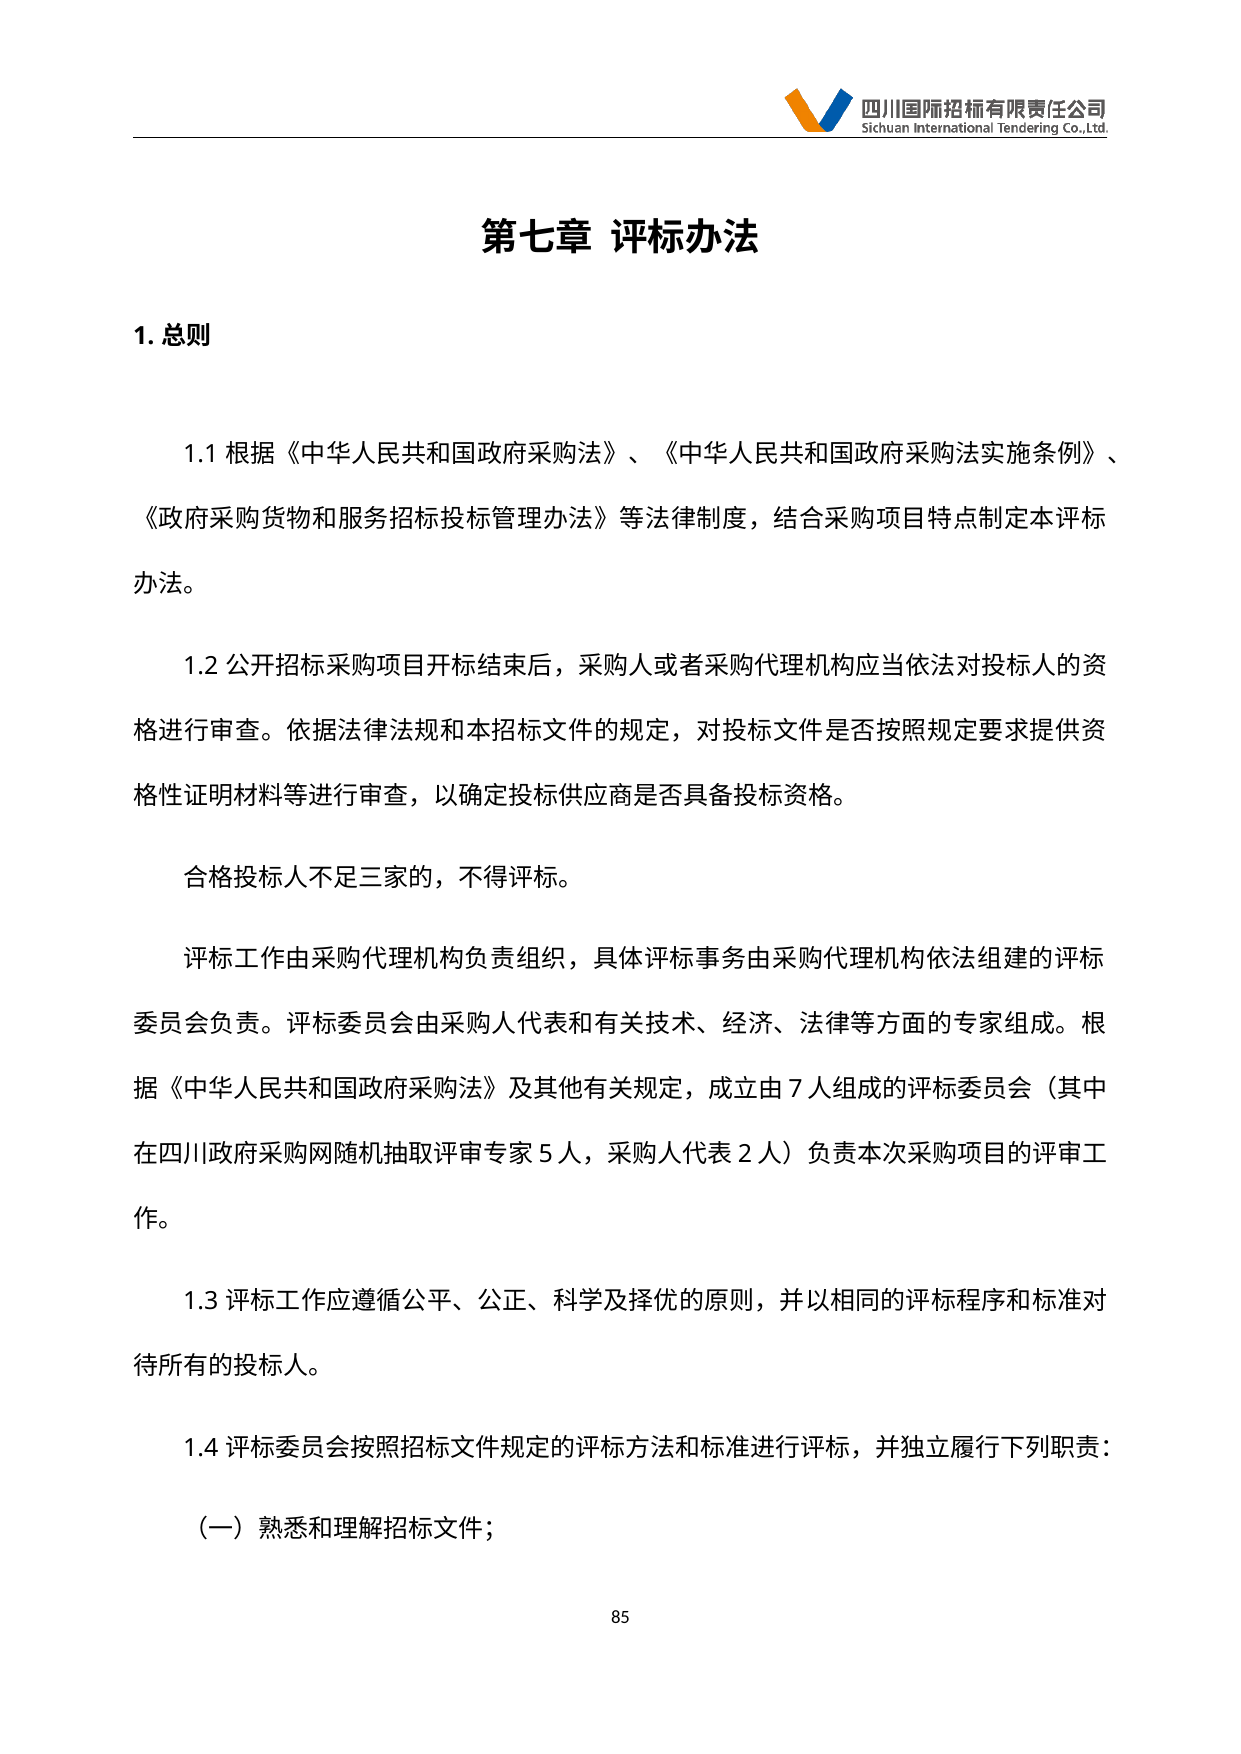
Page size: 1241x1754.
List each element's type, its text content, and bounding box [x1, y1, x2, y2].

subtitle 第七章 评标办法 [133, 201, 1107, 266]
text （一）熟悉和理解招标文件； [133, 1494, 1107, 1559]
subtitle 1. 总则 [133, 301, 1107, 366]
text 1.2 公开招标采购项目开标结束后，采购人或者采购代理机构应当依法对投标人的资格进行审查。依据法律法规和本招标文件的规定，对投标文件是否按照规定要求提供资格性证明材料等进行审查，以确定投标供应商是否具备投标资格。 [133, 631, 1107, 826]
text 1.4 评标委员会按照招标文件规定的评标方法和标准进行评标，并独立履行下列职责： [133, 1413, 1107, 1478]
text 合格投标人不足三家的，不得评标。 [133, 843, 1107, 908]
text 1.3 评标工作应遵循公平、公正、科学及择优的原则，并以相同的评标程序和标准对待所有的投标人。 [133, 1266, 1107, 1396]
picture [784, 88, 1108, 135]
text 1.1 根据《中华人民共和国政府采购法》、《中华人民共和国政府采购法实施条例》、《政府采购货物和服务招标投标管理办法》等法律制度，结合采购项目特点制定本评标办法。 [133, 419, 1107, 614]
text 评标工作由采购代理机构负责组织，具体评标事务由采购代理机构依法组建的评标委员会负责。评标委员会由采购人代表和有关技术、经济、法律等方面的专家组成。根据《中华人民共和国政府采购法》及其他有关规定，成立由7人组成的评标委员会（其中在四川政府采购网随机抽取评审专家5人，采购人代表2人）负责本次采购项目的评审工作。 [133, 924, 1107, 1249]
